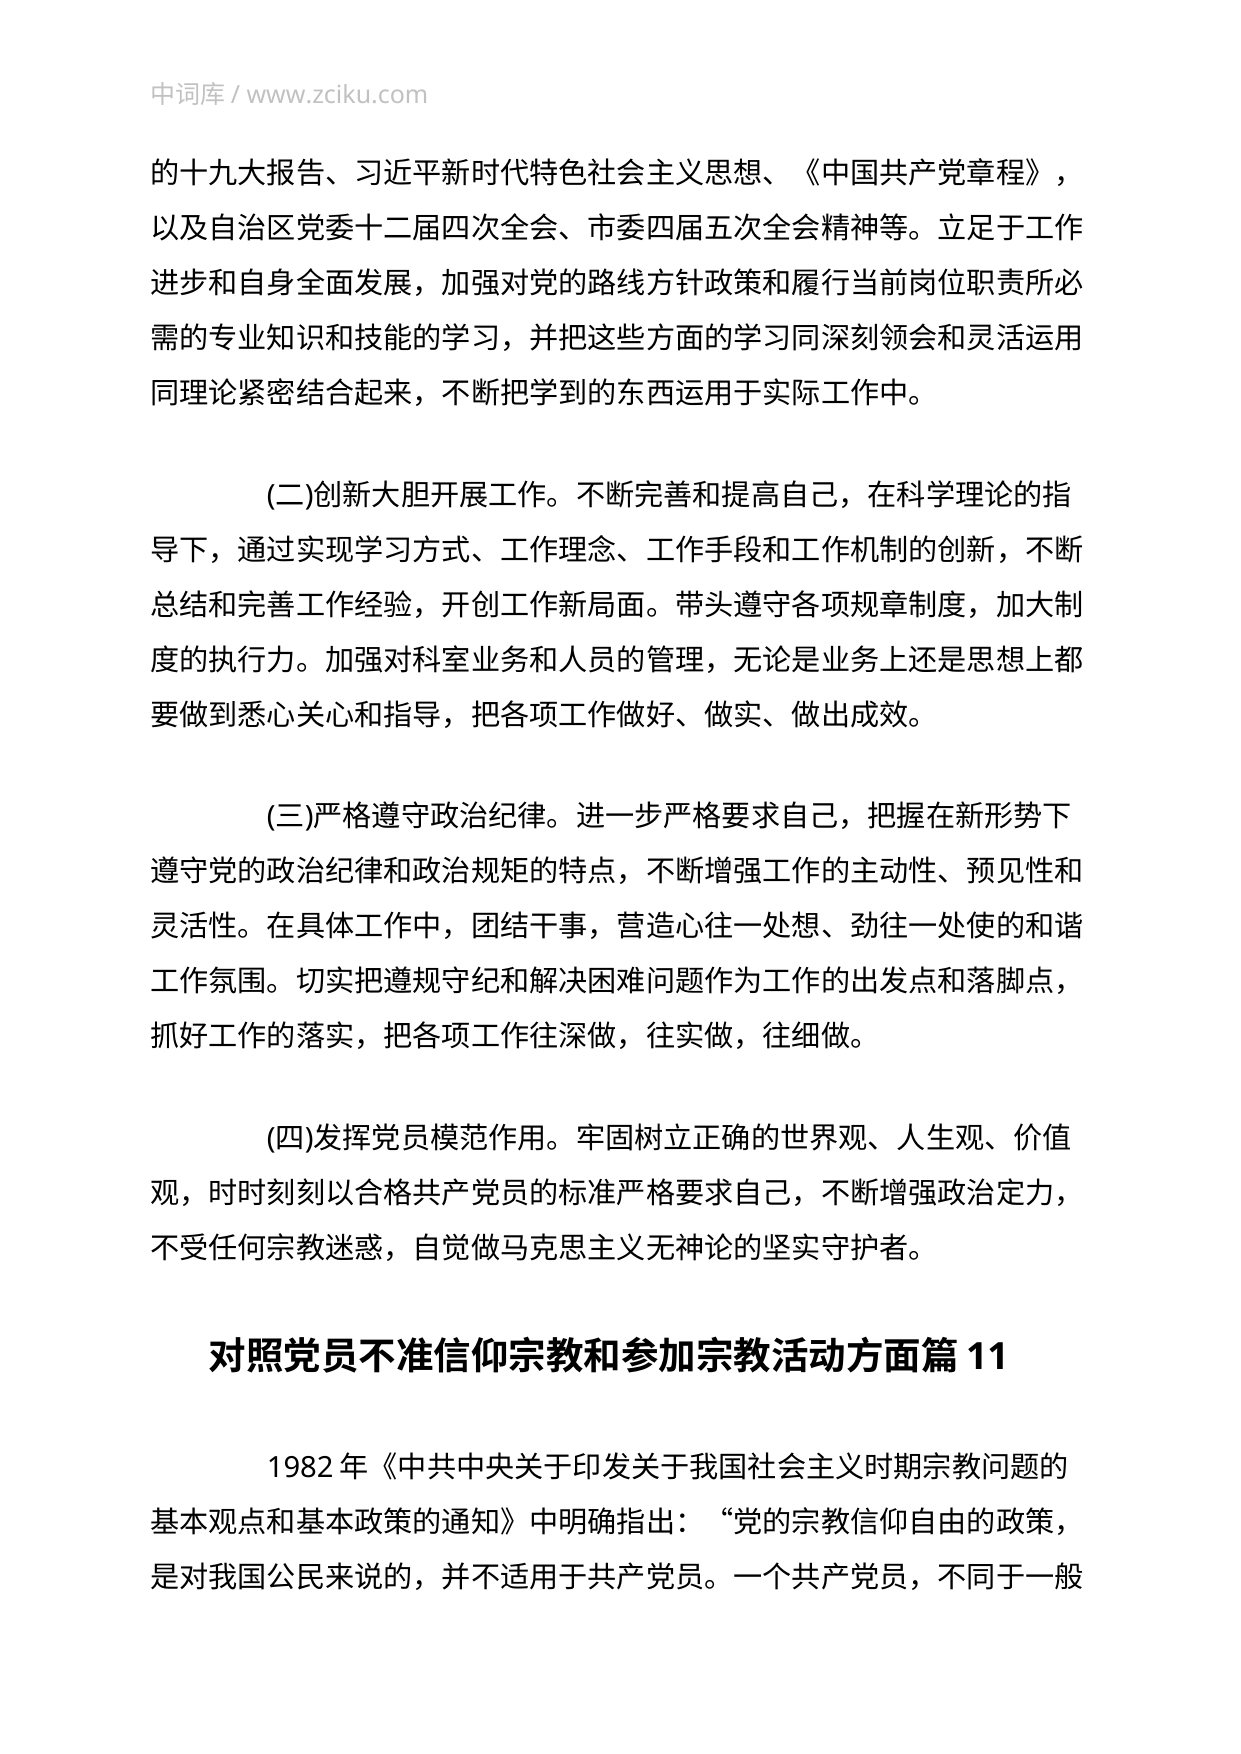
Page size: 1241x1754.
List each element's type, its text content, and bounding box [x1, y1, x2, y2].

text 对照党员不准信仰宗教和参加宗教活动方面篇11 [150, 1326, 1090, 1380]
text (四)发挥党员模范作用。牢固树立正确的世界观、人生观、价值观，时时刻刻以合格共产党员的标准严格要求自己，不断增强政治定力，不受任何宗教迷惑，自觉做马克思主义无神论的坚实守护者。 [150, 1114, 1090, 1266]
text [150, 1443, 1090, 1596]
text (三)严格遵守政治纪律。进一步严格要求自己，把握在新形势下遵守党的政治纪律和政治规矩的特点，不断增强工作的主动性、预见性和灵活性。在具体工作中，团结干事，营造心往一处想、劲往一处使的和谐工作氛围。切实把遵规守纪和解决困难问题作为工作的出发点和落脚点，抓好工作的落实，把各项工作往深做，往实做，往细做。 [150, 793, 1090, 1055]
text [150, 150, 1090, 412]
text (二)创新大胆开展工作。不断完善和提高自己，在科学理论的指导下，通过实现学习方式、工作理念、工作手段和工作机制的创新，不断总结和完善工作经验，开创工作新局面。带头遵守各项规章制度，加大制度的执行力。加强对科室业务和人员的管理，无论是业务上还是思想上都要做到悉心关心和指导，把各项工作做好、做实、做出成效。 [150, 471, 1090, 733]
